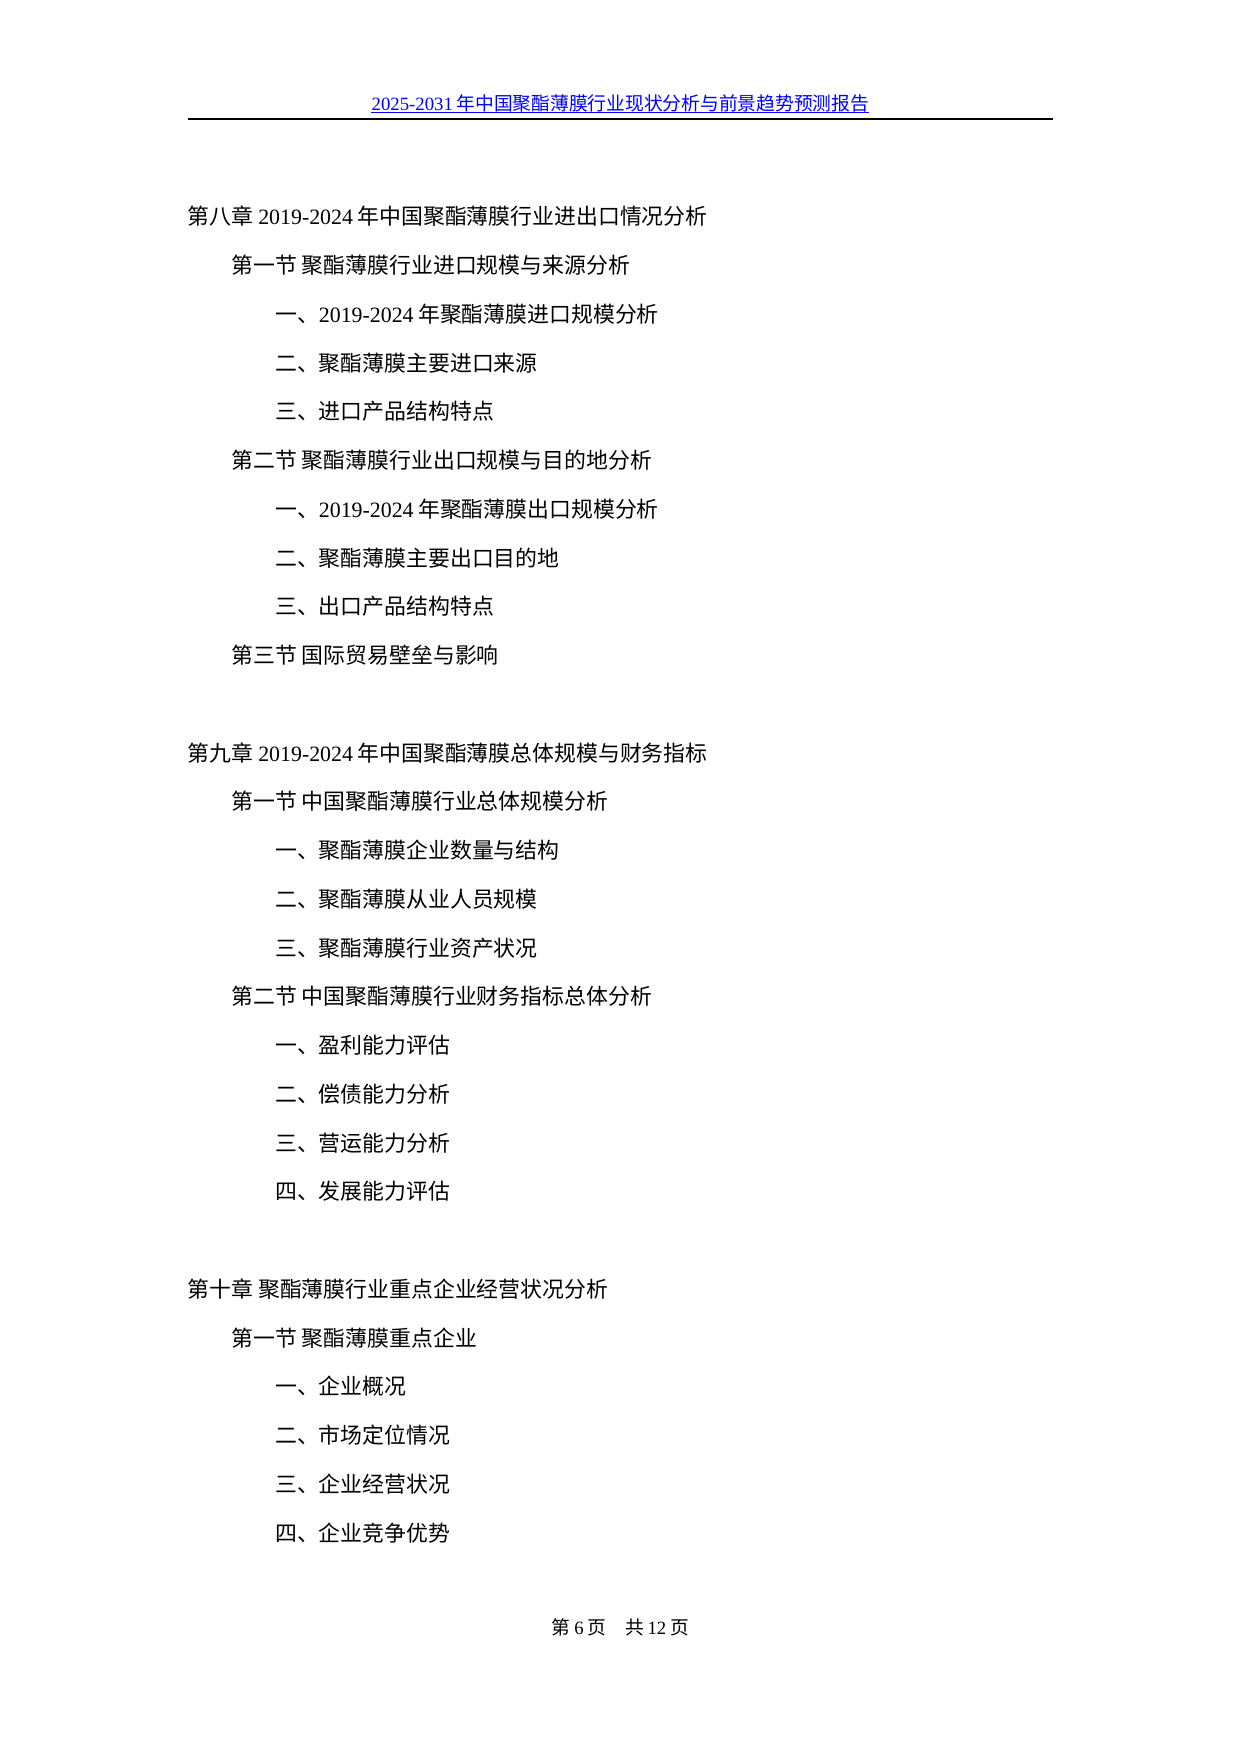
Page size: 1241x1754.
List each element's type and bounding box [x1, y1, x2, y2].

text [187, 150, 1053, 1548]
